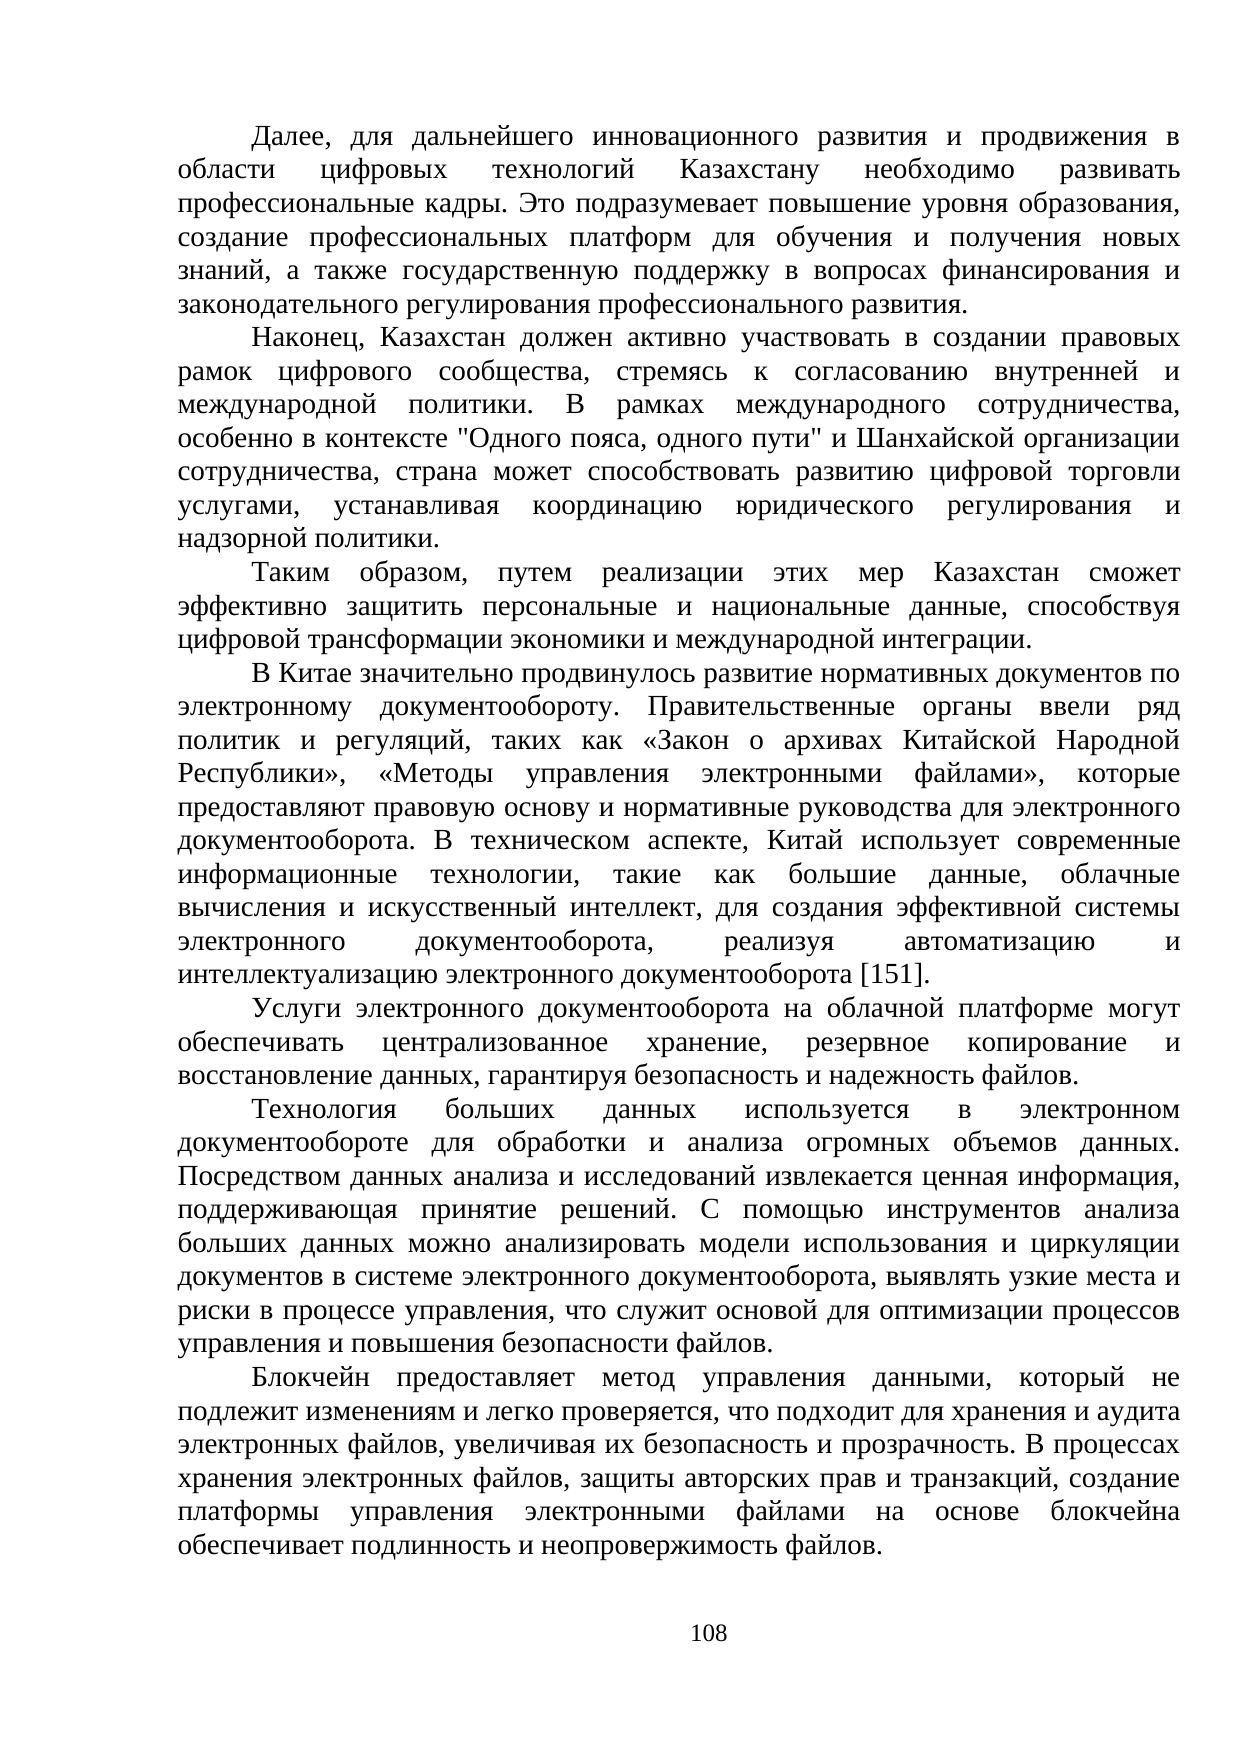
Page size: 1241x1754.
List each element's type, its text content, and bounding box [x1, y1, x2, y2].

text Таким образом, путем реализации этих мер Казахстан сможет эффективно защитить персональные и национальные данные, способствуя цифровой трансформации экономики и международной интеграции. [177, 554, 1181, 655]
text Далее, для дальнейшего инновационного развития и продвижения в области цифровых технологий Казахстану необходимо развивать профессиональные кадры. Это подразумевает повышение уровня образования, создание профессиональных платформ для обучения и получения новых знаний, а также государственную поддержку в вопросах финансирования и законодательного регулирования профессионального развития. [177, 118, 1181, 319]
text Блокчейн предоставляет метод управления данными, который не подлежит изменениям и легко проверяется, что подходит для хранения и аудита электронных файлов, увеличивая их безопасность и прозрачность. В процессах хранения электронных файлов, защиты авторских прав и транзакций, создание платформы управления электронными файлами на основе блокчейна обеспечивает подлинность и неопровержимость файлов. [177, 1359, 1181, 1560]
text В Китае значительно продвинулось развитие нормативных документов по электронному документообороту. Правительственные органы ввели ряд политик и регуляций, таких как «Закон о архивах Китайской Народной Республики», «Методы управления электронными файлами», которые предоставляют правовую основу и нормативные руководства для электронного документооборота. В техническом аспекте, Китай использует современные информационные технологии, такие как большие данные, облачные вычисления и искусственный интеллект, для создания эффективной системы электронного документооборота, реализуя автоматизацию и интеллектуализацию электронного документооборота [151]. [177, 655, 1181, 990]
text Услуги электронного документооборота на облачной платформе могут обеспечивать централизованное хранение, резервное копирование и восстановление данных, гарантируя безопасность и надежность файлов. [177, 990, 1181, 1091]
text Наконец, Казахстан должен активно участвовать в создании правовых рамок цифрового сообщества, стремясь к согласованию внутренней и международной политики. В рамках международного сотрудничества, особенно в контексте "Одного пояса, одного пути" и Шанхайской организации сотрудничества, страна может способствовать развитию цифровой торговли услугами, устанавливая координацию юридического регулирования и надзорной политики. [177, 319, 1181, 554]
text Технология больших данных используется в электронном документообороте для обработки и анализа огромных объемов данных. Посредством данных анализа и исследований извлекается ценная информация, поддерживающая принятие решений. С помощью инструментов анализа больших данных можно анализировать модели использования и циркуляции документов в системе электронного документооборота, выявлять узкие места и риски в процессе управления, что служит основой для оптимизации процессов управления и повышения безопасности файлов. [177, 1091, 1181, 1359]
